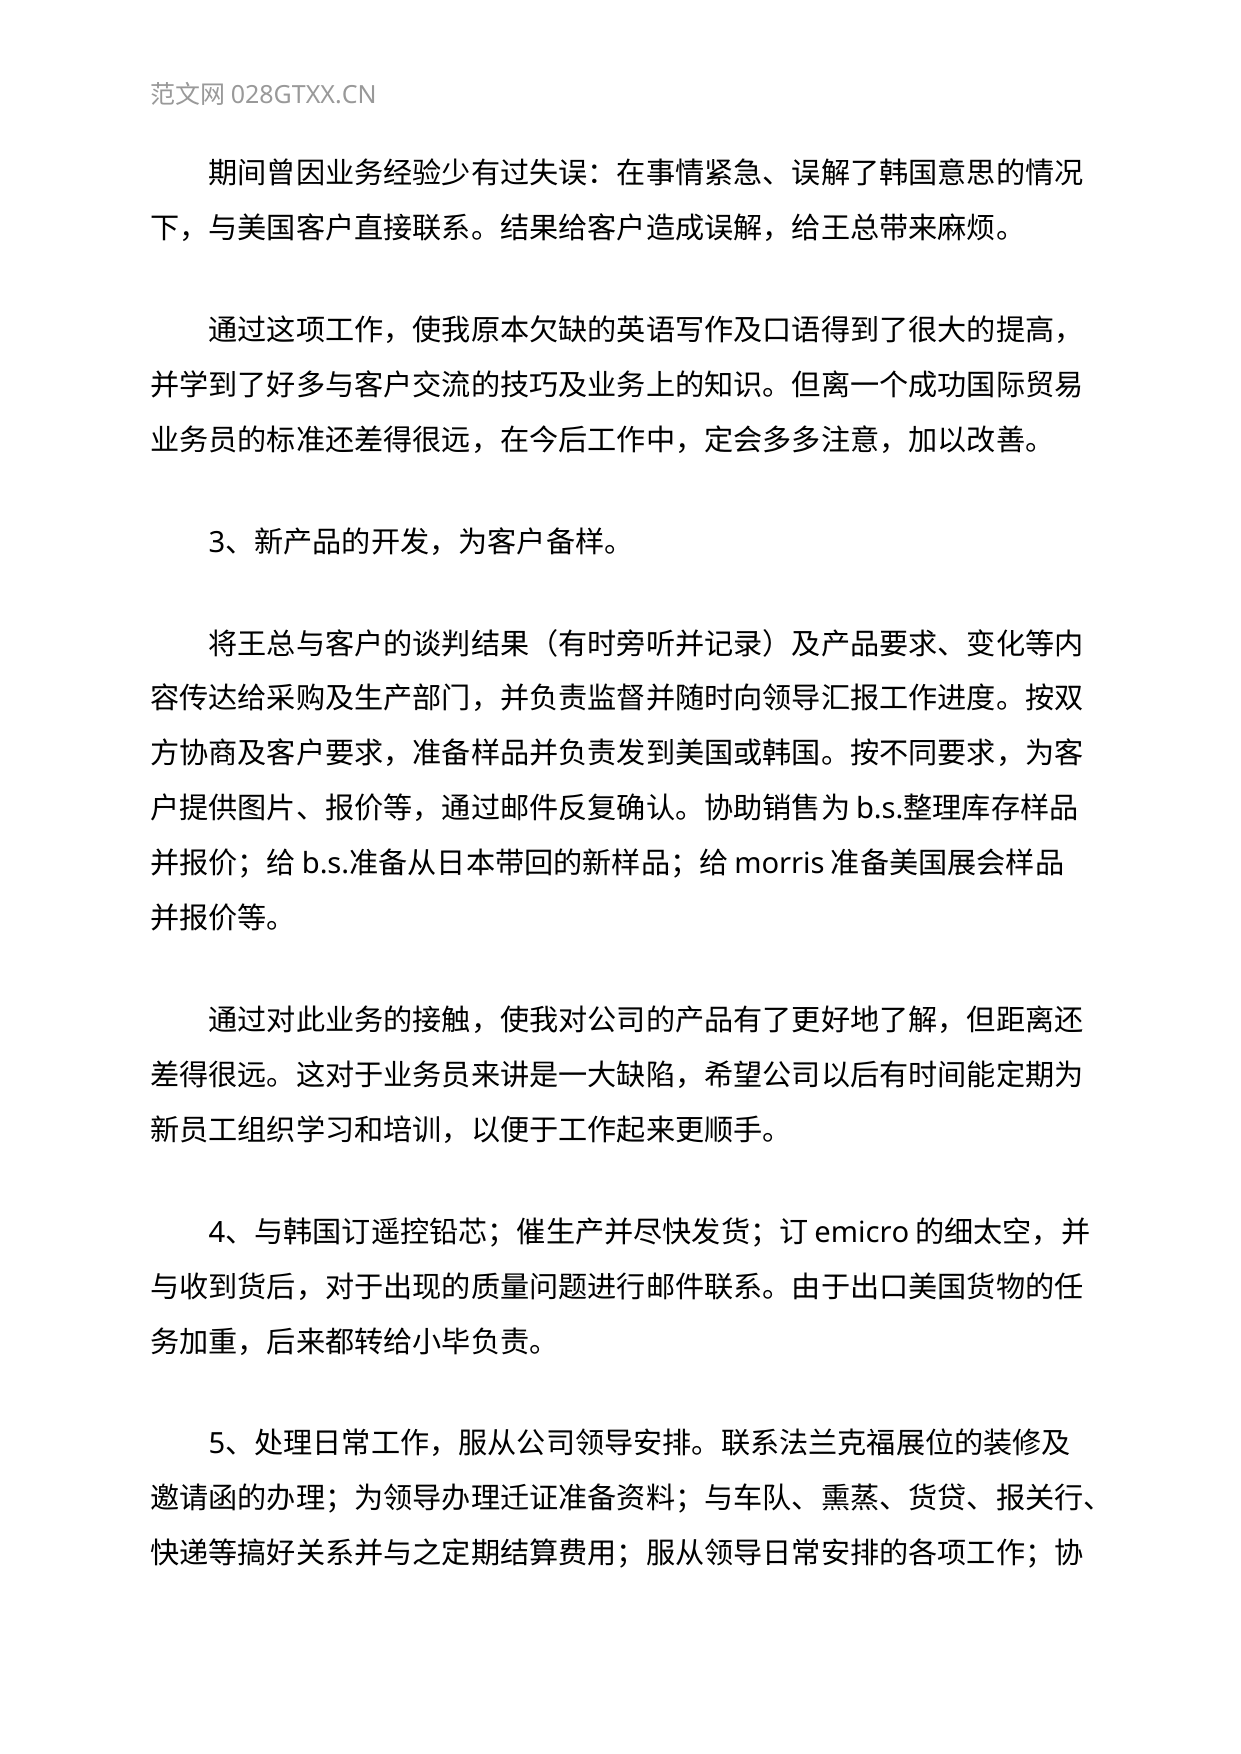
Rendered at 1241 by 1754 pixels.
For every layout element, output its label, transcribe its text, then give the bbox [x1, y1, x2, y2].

text 通过对此业务的接触，使我对公司的产品有了更好地了解，但距离还差得很远。这对于业务员来讲是一大缺陷，希望公司以后有时间能定期为新员工组织学习和培训，以便于工作起来更顺手。 [150, 997, 1090, 1149]
text 期间曾因业务经验少有过失误：在事情紧急、误解了韩国意思的情况下，与美国客户直接联系。结果给客户造成误解，给王总带来麻烦。 [150, 150, 1090, 247]
text 3、新产品的开发，为客户备样。 [150, 518, 1090, 561]
text 通过这项工作，使我原本欠缺的英语写作及口语得到了很大的提高，并学到了好多与客户交流的技巧及业务上的知识。但离一个成功国际贸易业务员的标准还差得很远，在今后工作中，定会多多注意，加以改善。 [150, 307, 1090, 459]
text 4、与韩国订遥控铅芯；催生产并尽快发货；订emicro的细太空，并与收到货后，对于出现的质量问题进行邮件联系。由于出口美国货物的任务加重，后来都转给小毕负责。 [150, 1208, 1090, 1360]
text 将王总与客户的谈判结果（有时旁听并记录）及产品要求、变化等内容传达给采购及生产部门，并负责监督并随时向领导汇报工作进度。按双方协商及客户要求，准备样品并负责发到美国或韩国。按不同要求，为客户提供图片、报价等，通过邮件反复确认。协助销售为b.s.整理库存样品并报价；给b.s.准备从日本带回的新样品；给morris准备美国展会样品并报价等。 [150, 620, 1090, 937]
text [150, 1420, 1090, 1572]
